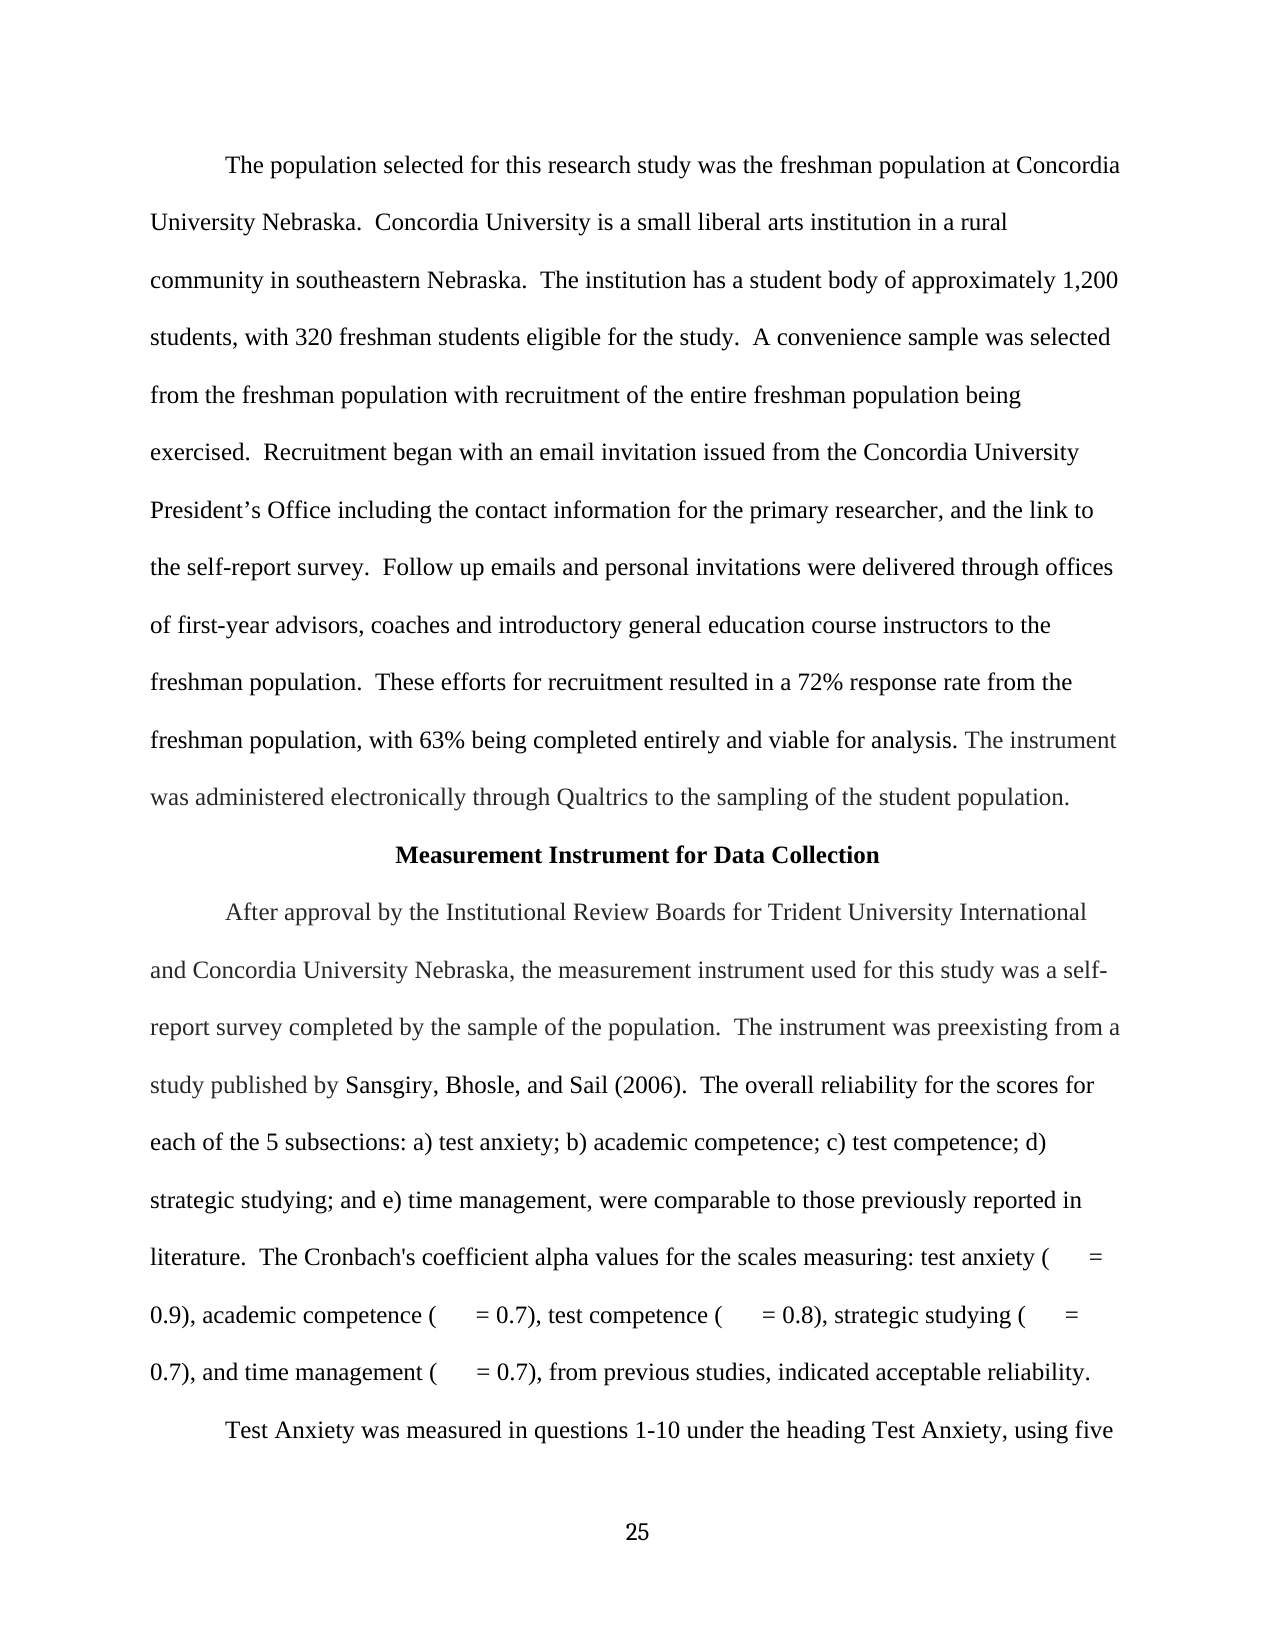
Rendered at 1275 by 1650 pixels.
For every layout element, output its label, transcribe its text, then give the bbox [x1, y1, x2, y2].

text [150, 1415, 1125, 1444]
text After approval by the Institutional Review Boards for Trident University International and Concordia University Nebraska, the measurement instrument used for this study was a self-report survey completed by the sample of the population. The instrument was preexisting from a study published by Sansgiry, Bhosle, and Sail (2006). The overall reliability for the scores for each of the 5 subsections: a) test anxiety; b) academic competence; c) test competence; d) strategic studying; and e) time management, were comparable to those previously reported in literature. The Cronbach's coefficient alpha values for the scales measuring: test anxiety (= 0.9), academic competence (= 0.7), test competence (= 0.8), strategic studying (= 0.7), and time management (= 0.7), from previous studies, indicated acceptable reliability. [150, 897, 1125, 1386]
text The population selected for this research study was the freshman population at Concordia University Nebraska. Concordia University is a small liberal arts institution in a rural community in southeastern Nebraska. The institution has a student body of approximately 1,200 students, with 320 freshman students eligible for the study. A convenience sample was selected from the freshman population with recruitment of the entire freshman population being exercised. Recruitment began with an email invitation issued from the Concordia University President’s Office including the contact information for the primary researcher, and the link to the self-report survey. Follow up emails and personal invitations were delivered through offices of first-year advisors, coaches and introductory general education course instructors to the freshman population. These efforts for recruitment resulted in a 72% response rate from the freshman population, with 63% being completed entirely and viable for analysis. The instrument was administered electronically through Qualtrics to the sampling of the student population. [150, 150, 1125, 811]
subtitle Measurement Instrument for Data Collection [150, 840, 1125, 869]
